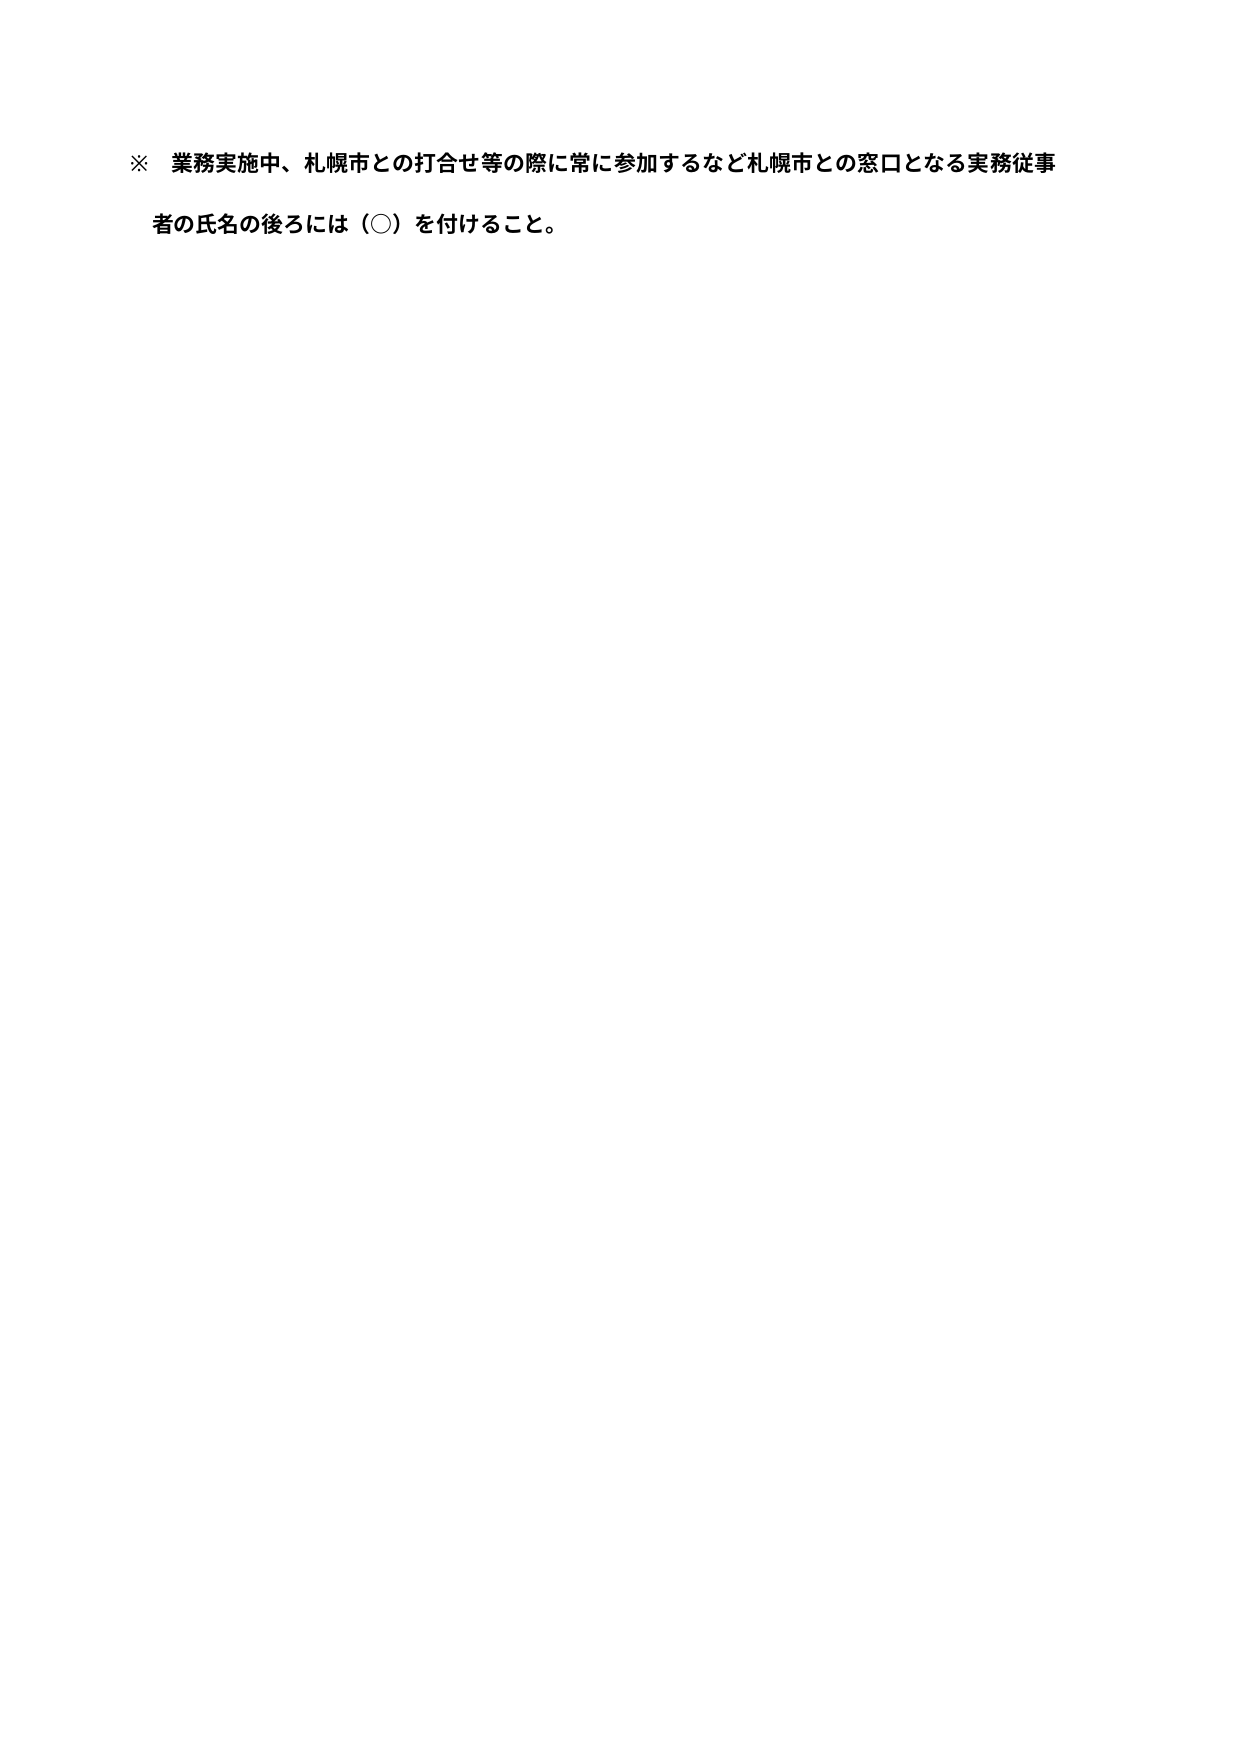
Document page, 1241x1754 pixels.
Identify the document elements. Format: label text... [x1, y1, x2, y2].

text ※ 業務実施中、札幌市との打合せ等の際に常に参加するなど札幌市との窓口となる実務従事者の氏名の後ろには（○）を付けること。 [130, 132, 1058, 253]
